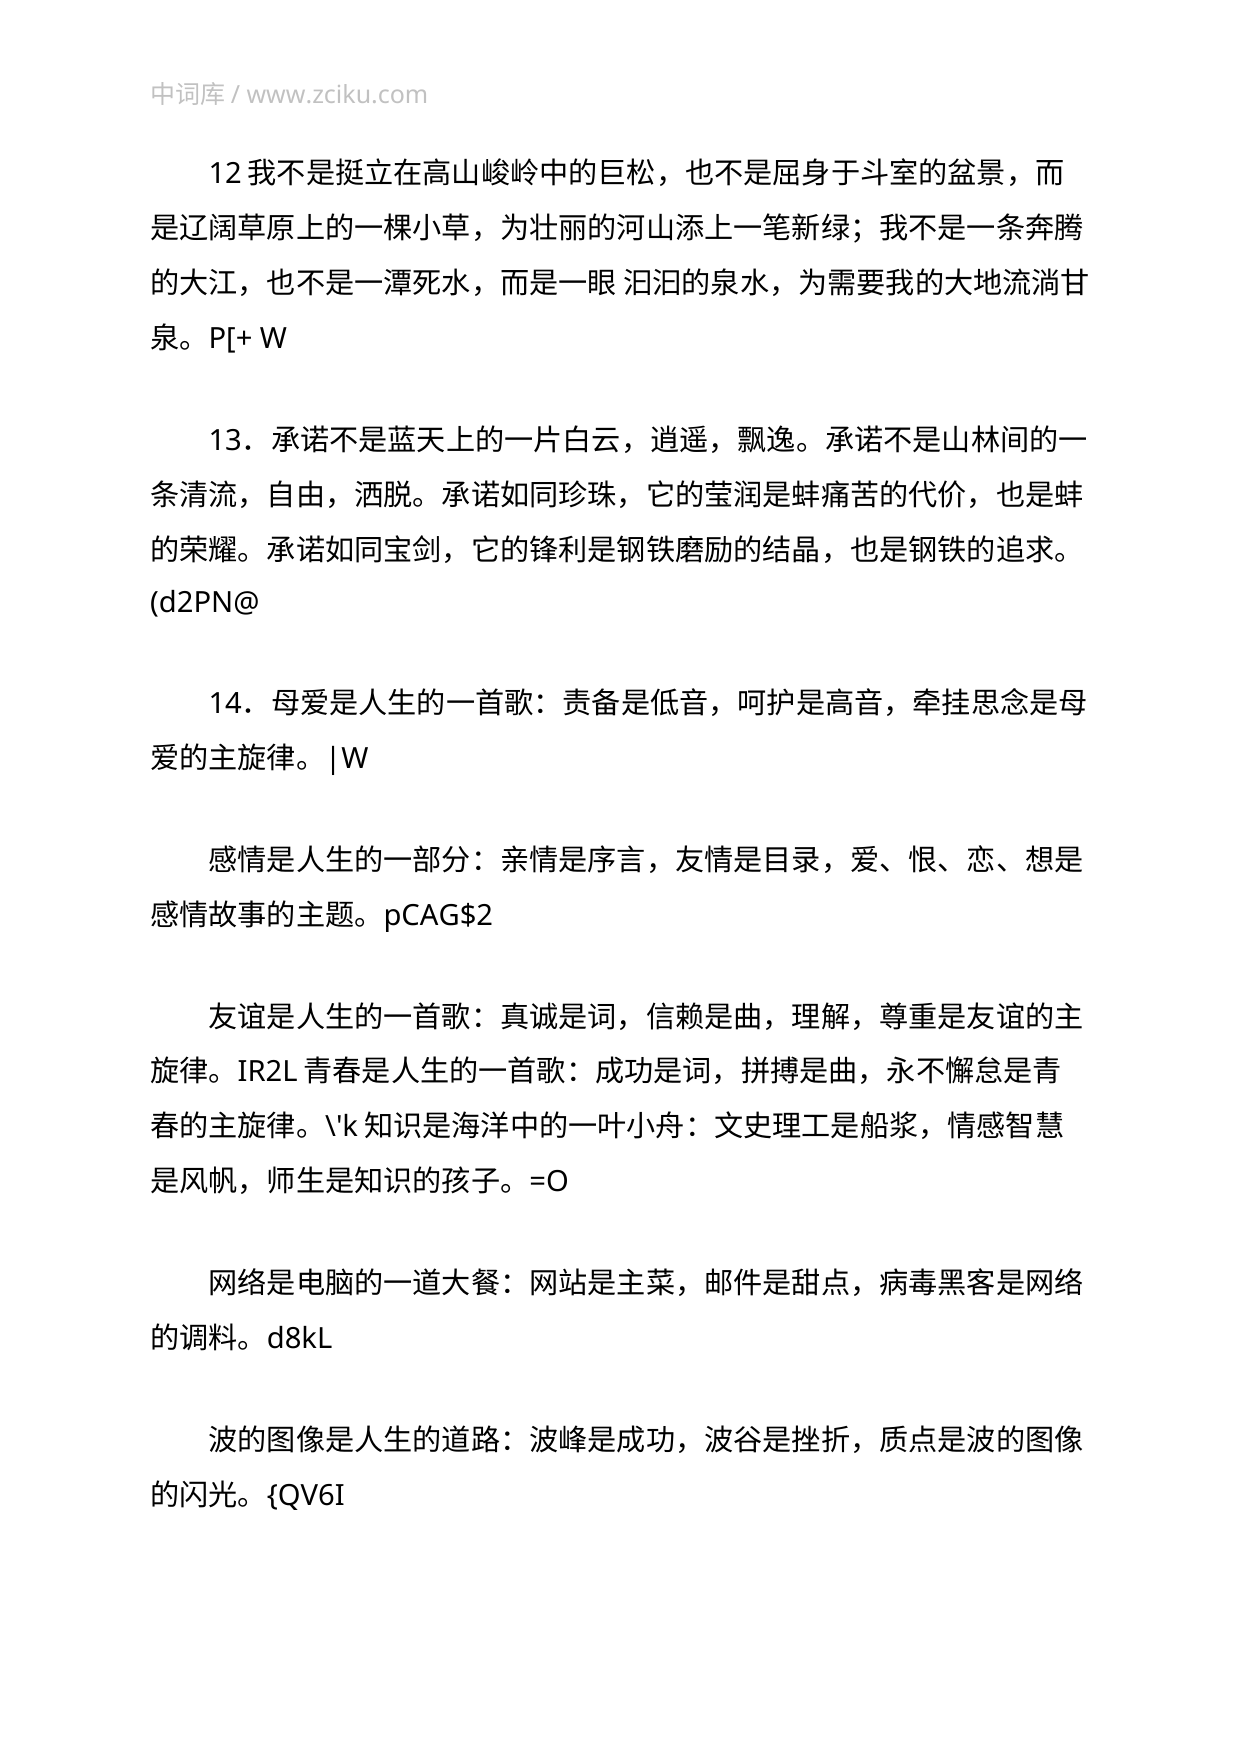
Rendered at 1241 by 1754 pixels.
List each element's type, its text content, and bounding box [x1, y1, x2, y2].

text 友谊是人生的一首歌：真诚是词，信赖是曲，理解，尊重是友谊的主旋律。IR2L青春是人生的一首歌：成功是词，拼搏是曲，永不懈怠是青春的主旋律。\'k知识是海洋中的一叶小舟：文史理工是船浆，情感智慧是风帆，师生是知识的孩子。=O [150, 993, 1090, 1200]
text 感情是人生的一部分：亲情是序言，友情是目录，爱、恨、恋、想是感情故事的主题。pCAG$2 [150, 836, 1090, 933]
text 网络是电脑的一道大餐：网站是主菜，邮件是甜点，病毒黑客是网络的调料。d8kL [150, 1260, 1090, 1357]
text 12我不是挺立在高山峻岭中的巨松，也不是屈身于斗室的盆景，而是辽阔草原上的一棵小草，为壮丽的河山添上一笔新绿；我不是一条奔腾的大江，也不是一潭死水，而是一眼 汩汩的泉水，为需要我的大地流淌甘泉。P[+ W [150, 150, 1090, 357]
text 13．承诺不是蓝天上的一片白云，逍遥，飘逸。承诺不是山林间的一条清流，自由，洒脱。承诺如同珍珠，它的莹润是蚌痛苦的代价，也是蚌的荣耀。承诺如同宝剑，它的锋利是钢铁磨励的结晶，也是钢铁的追求。(d2PN@ [150, 417, 1090, 621]
text 14．母爱是人生的一首歌：责备是低音，呵护是高音，牵挂思念是母爱的主旋律。|W [150, 679, 1090, 777]
text 波的图像是人生的道路：波峰是成功，波谷是挫折，质点是波的图像的闪光。{QV6I [150, 1417, 1090, 1514]
